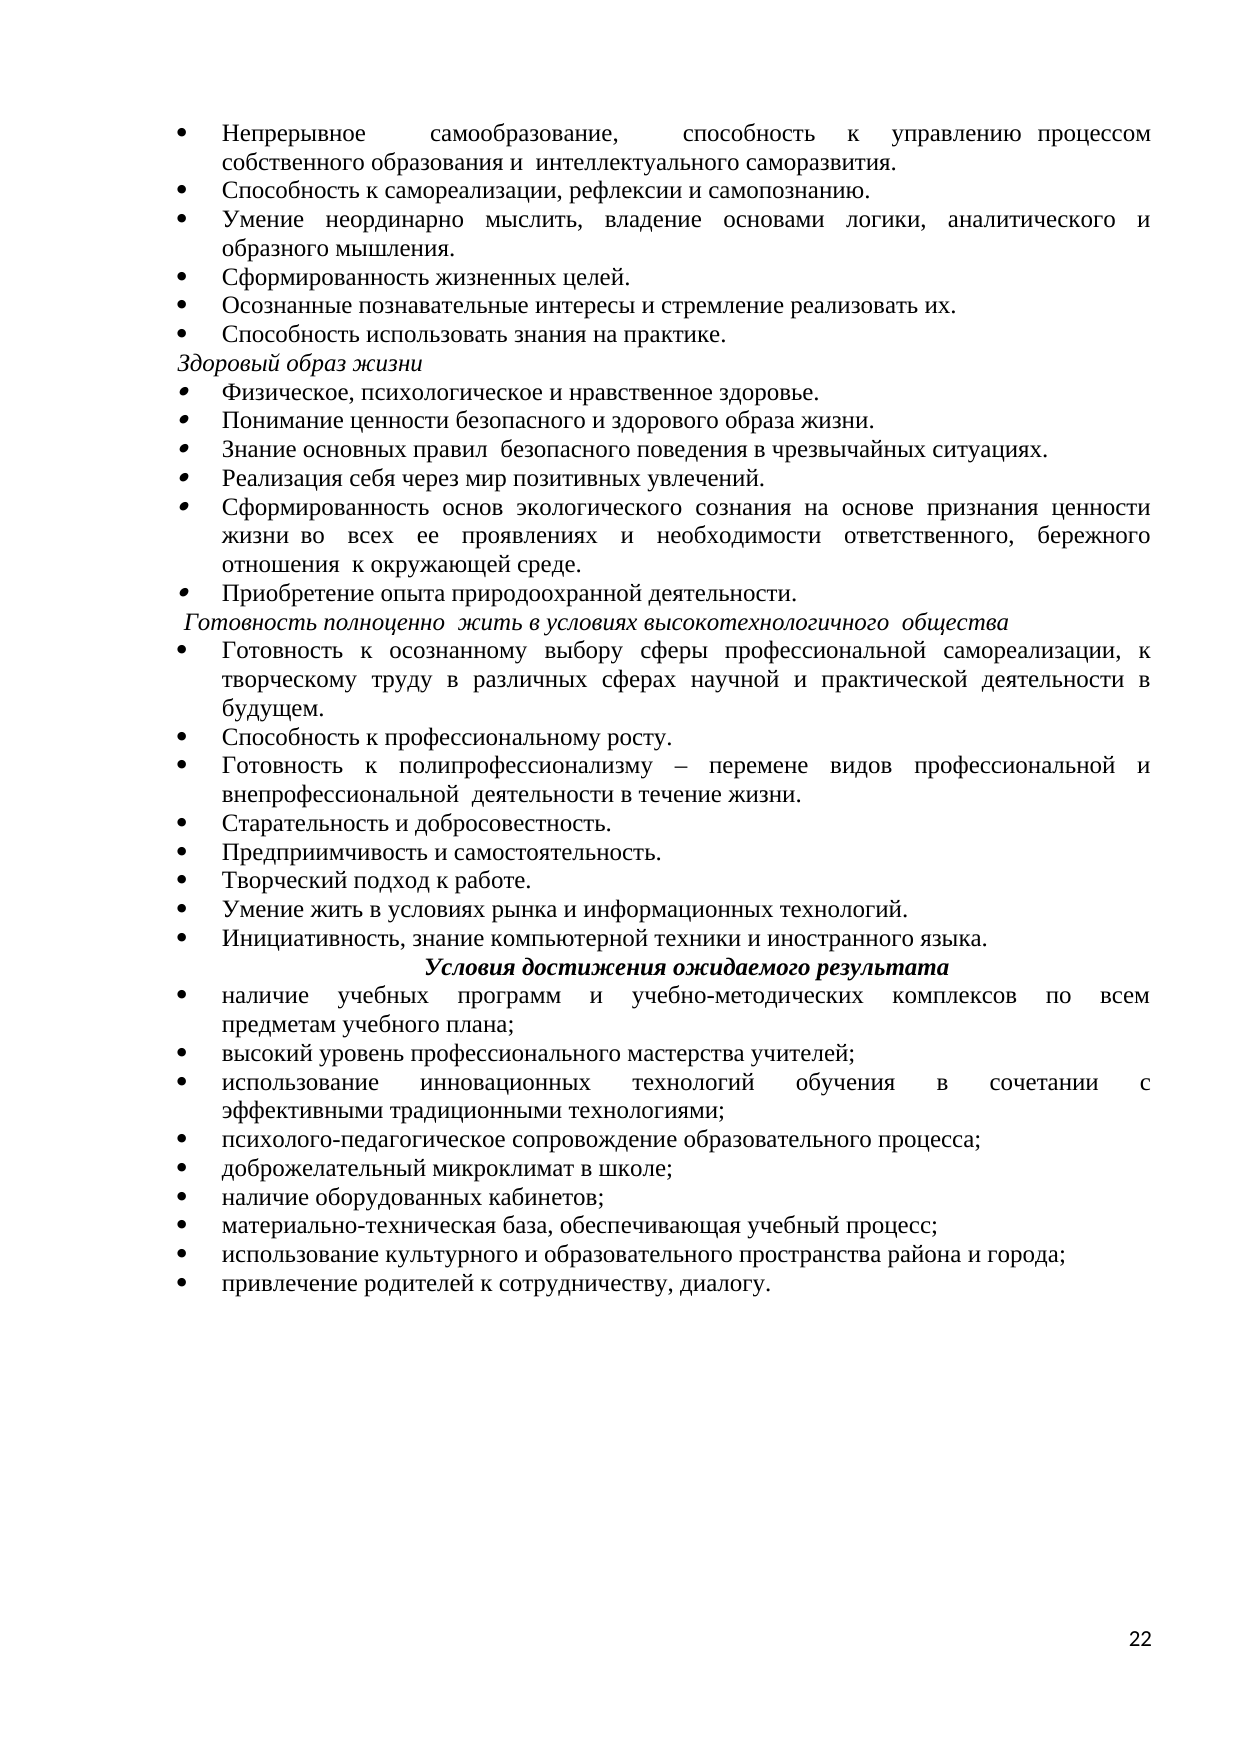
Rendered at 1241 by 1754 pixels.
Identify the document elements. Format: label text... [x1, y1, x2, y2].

list наличие учебных программ и учебно-методических комплексов по всем предметам учебного плана; [177, 981, 1152, 1038]
list Знание основных правил безопасного поведения в чрезвычайных ситуациях. [177, 434, 1152, 463]
list психолого-педагогическое сопровождение образовательного процесса; [177, 1124, 1152, 1153]
list Сформированность жизненных целей. [177, 262, 1152, 291]
list использование инновационных технологий обучения в сочетании с эффективными традиционными технологиями; [177, 1067, 1152, 1124]
list доброжелательный микроклимат в школе; [177, 1153, 1152, 1182]
list Творческий подход к работе. [177, 866, 1152, 894]
list Сформированность основ экологического сознания на основе признания ценности жизни во всех ее проявлениях и необходимости ответственного, бережного отношения к окружающей среде. [177, 492, 1152, 578]
list Способность к профессиональному росту. [177, 722, 1152, 751]
list Способность к самореализации, рефлексии и самопознанию. [177, 176, 1152, 204]
text Здоровый образ жизни [177, 348, 1152, 377]
list Физическое, психологическое и нравственное здоровье. [177, 377, 1152, 406]
list Способность использовать знания на практике. [177, 319, 1152, 348]
list использование культурного и образовательного пространства района и города; [177, 1239, 1152, 1268]
text Готовность полноценно жить в условиях высокотехнологичного общества [177, 607, 1152, 636]
list Умение жить в условиях рынка и информационных технологий. [177, 894, 1152, 923]
list материально-техническая база, обеспечивающая учебный процесс; [177, 1211, 1152, 1239]
list Предприимчивость и самостоятельность. [177, 837, 1152, 866]
list высокий уровень профессионального мастерства учителей; [177, 1038, 1152, 1067]
list Умение неординарно мыслить, владение основами логики, аналитического и образного мышления. [177, 204, 1152, 262]
list Реализация себя через мир позитивных увлечений. [177, 463, 1152, 492]
list Осознанные познавательные интересы и стремление реализовать их. [177, 291, 1152, 319]
list Приобретение опыта природоохранной деятельности. [177, 578, 1152, 607]
list Понимание ценности безопасного и здорового образа жизни. [177, 406, 1152, 434]
list Старательность и добросовестность. [177, 808, 1152, 837]
list Непрерывное самообразование, способность к управлению процессом собственного образования и интеллектуального саморазвития. [177, 118, 1152, 176]
list привлечение родителей к сотрудничеству, диалогу. [177, 1268, 1152, 1297]
list наличие оборудованных кабинетов; [177, 1182, 1152, 1211]
list Готовность к осознанному выбору сферы профессиональной самореализации, к творческому труду в различных сферах научной и практической деятельности в будущем. [177, 636, 1152, 722]
list Условия достижения ожидаемого результата [222, 952, 1152, 981]
list Инициативность, знание компьютерной техники и иностранного языка. [177, 923, 1152, 952]
list Готовность к полипрофессионализму – перемене видов профессиональной и внепрофессиональной деятельности в течение жизни. [177, 751, 1152, 808]
